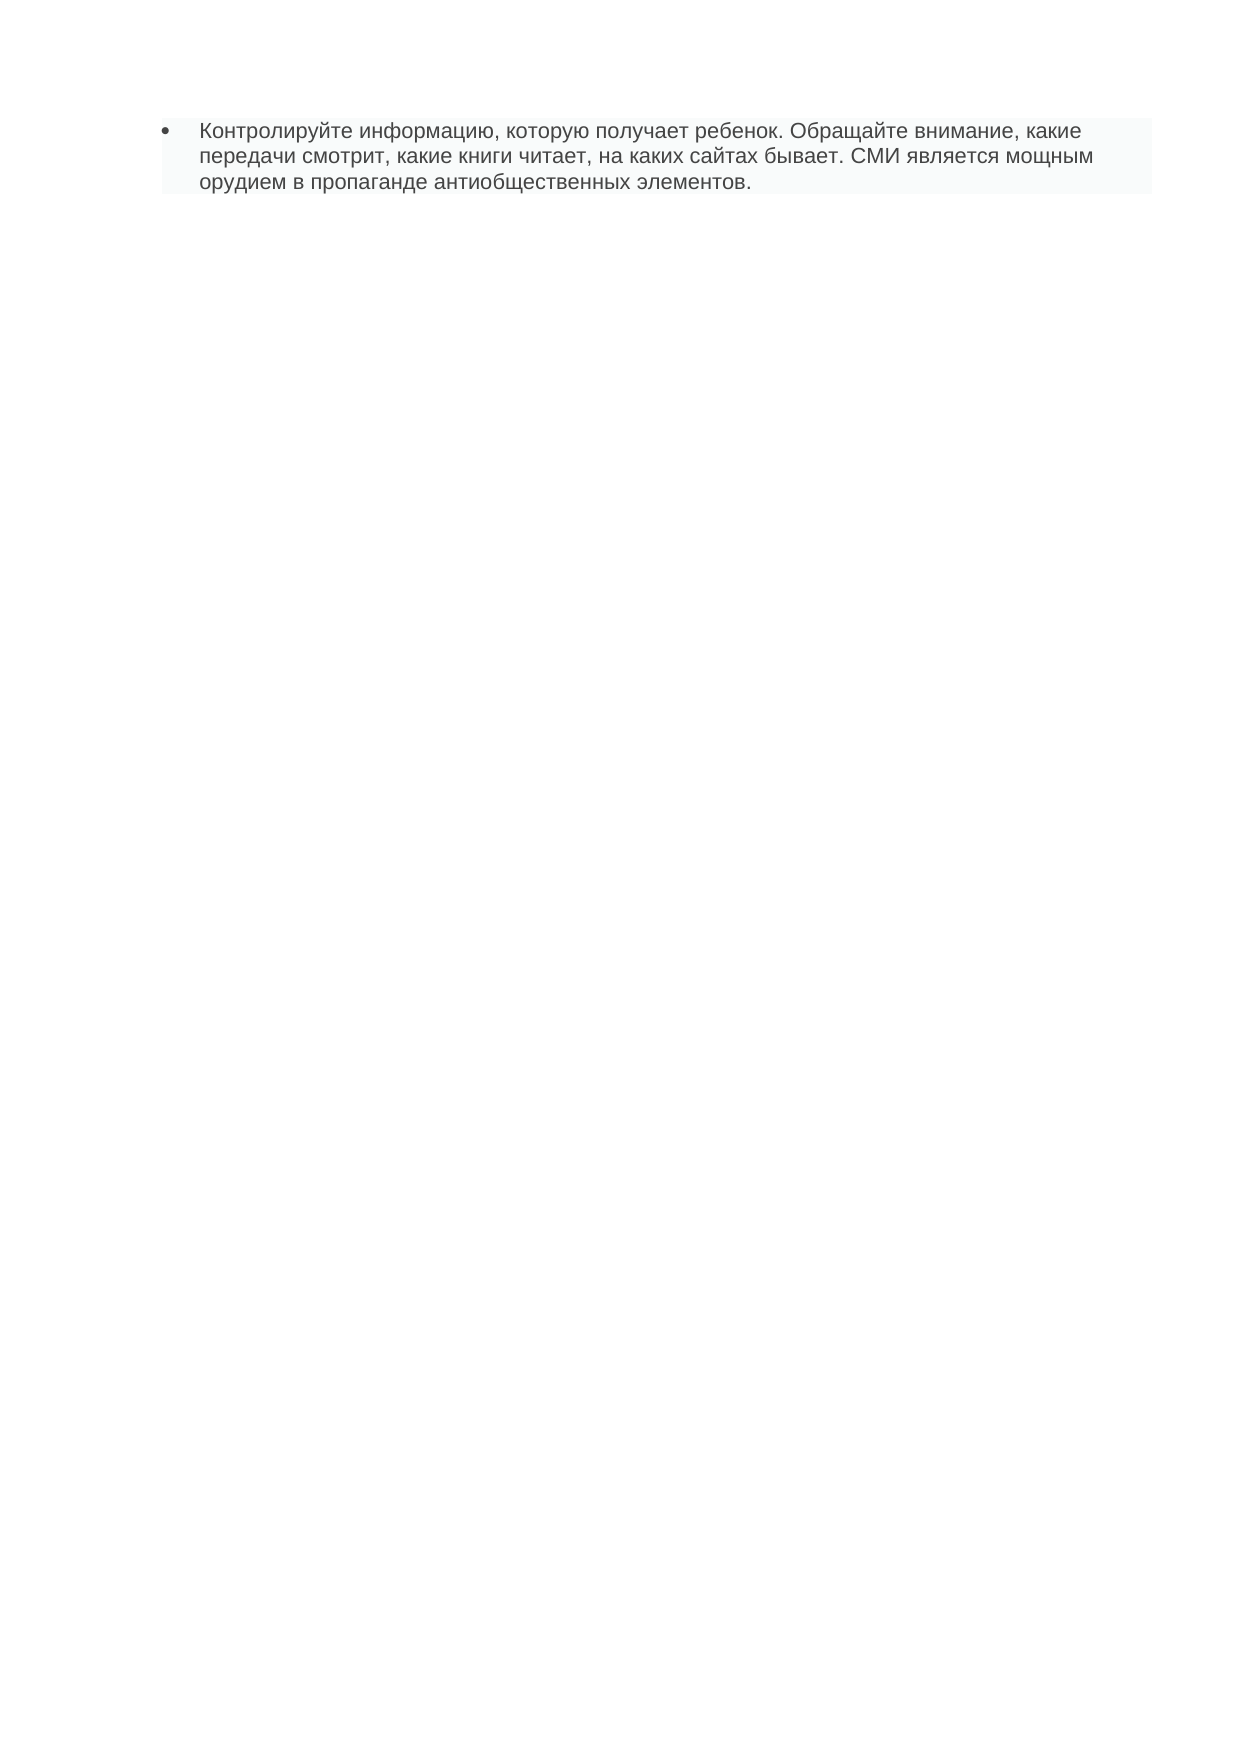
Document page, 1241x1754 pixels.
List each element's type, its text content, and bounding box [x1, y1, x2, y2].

list Контролируйте информацию, которую получает ребенок. Обращайте внимание, какие передачи смотрит, какие книги читает, на каких сайтах бывает. СМИ является мощным орудием в пропаганде антиобщественных элементов. [162, 118, 1152, 194]
